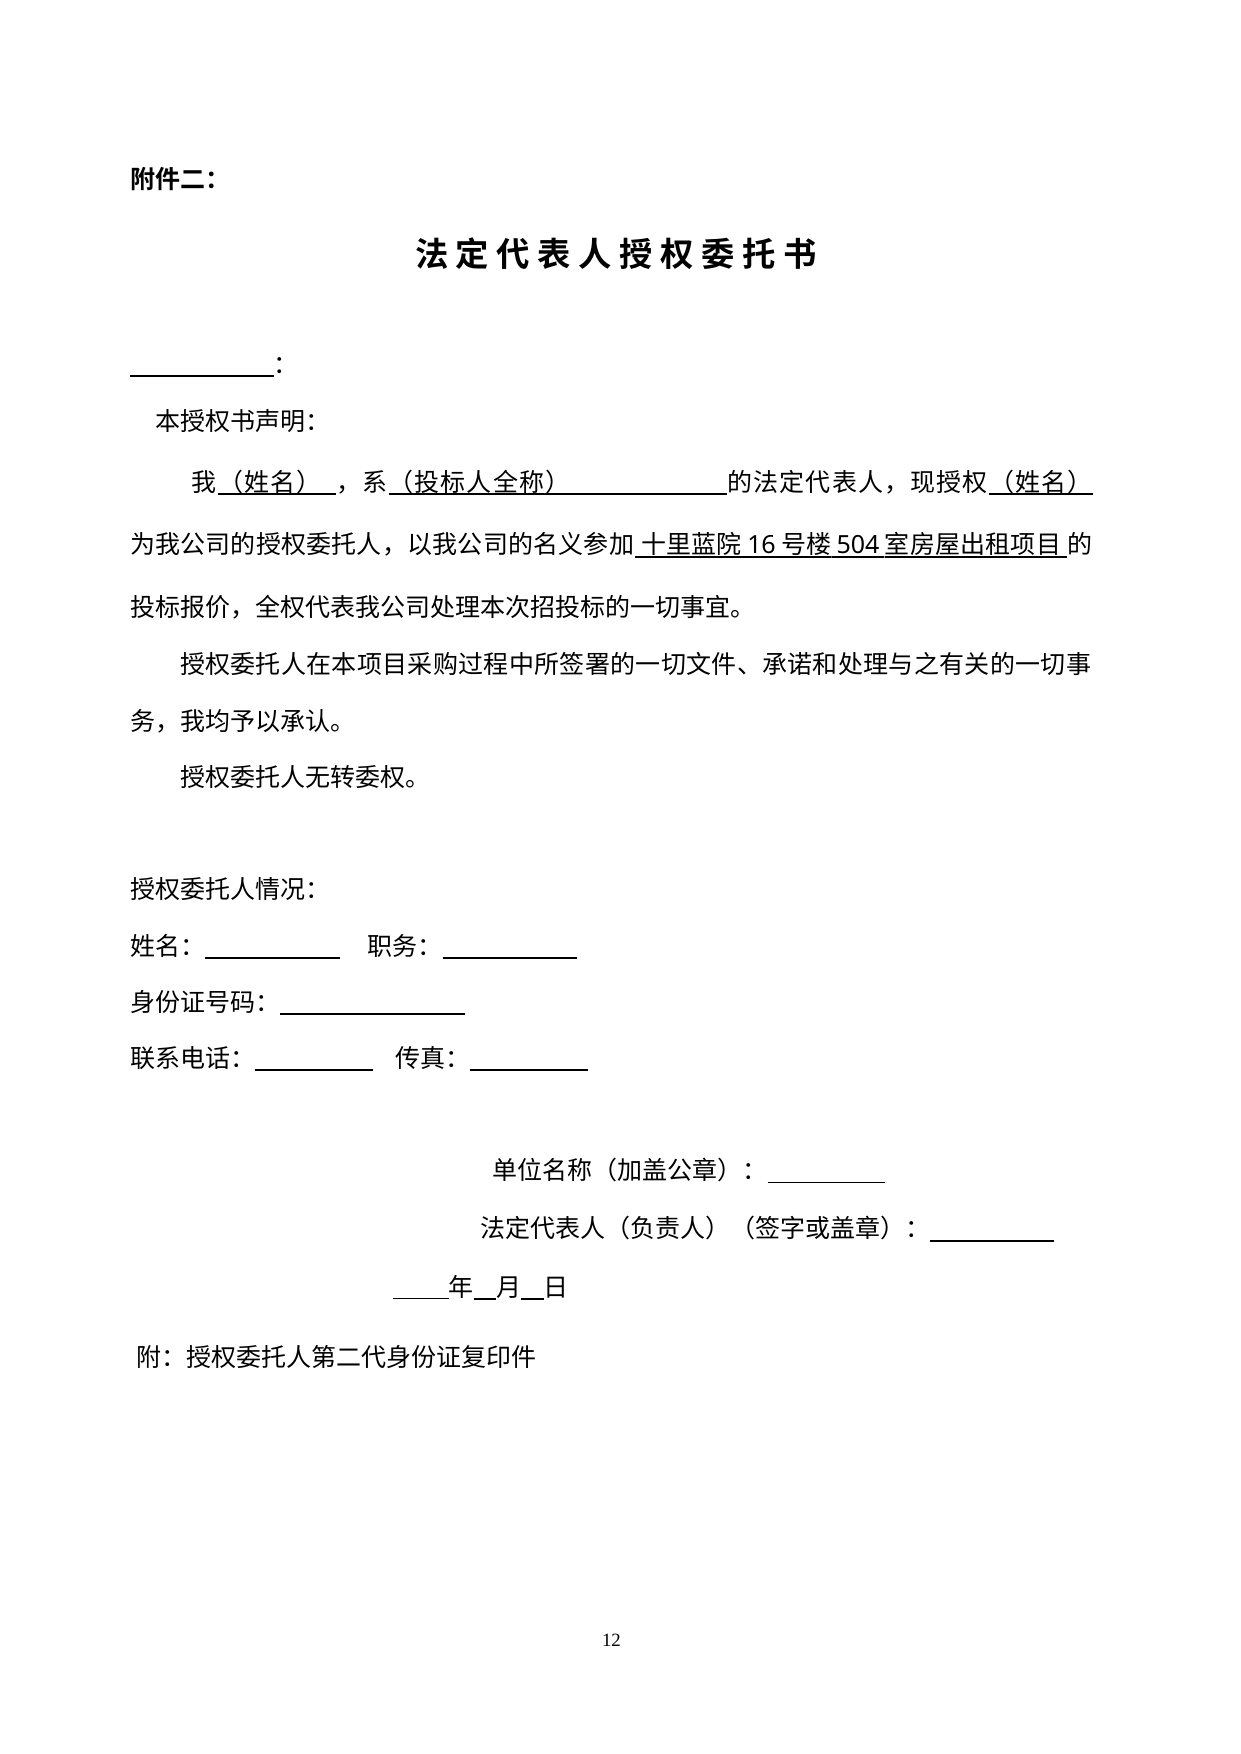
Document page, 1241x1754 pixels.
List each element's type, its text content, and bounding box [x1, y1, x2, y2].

text 姓名： 职务： [130, 910, 1092, 966]
text 我（姓名） ，系（投标人全称） 的法定代表人，现授权（姓名） 为我公司的授权委托人，以我公司的名义参加 十里蓝院16号楼504室房屋出租项目 的投标报价，全权代表我公司处理本次招投标的一切事宜。 [130, 441, 1092, 629]
text 授权委托人在本项目采购过程中所签署的一切文件、承诺和处理与之有关的一切事务，我均予以承认。 [130, 629, 1092, 741]
text ： [130, 329, 1092, 385]
text 联系电话： 传真： [130, 1022, 1092, 1079]
text 年 月 日 [130, 1249, 1092, 1308]
text 授权委托人情况： [130, 854, 1092, 910]
text 附件二： [130, 159, 1092, 195]
text 附：授权委托人第二代身份证复印件 [130, 1337, 1092, 1373]
text 法 定 代 表 人 授 权 委 托 书 [130, 224, 1092, 277]
text 单位名称（加盖公章）： [130, 1133, 1092, 1191]
text 授权委托人无转委权。 [130, 741, 1092, 797]
text 本授权书声明： [130, 385, 1092, 441]
text 身份证号码： [130, 966, 1092, 1022]
text 法定代表人（负责人）（签字或盖章）： [130, 1191, 1092, 1249]
